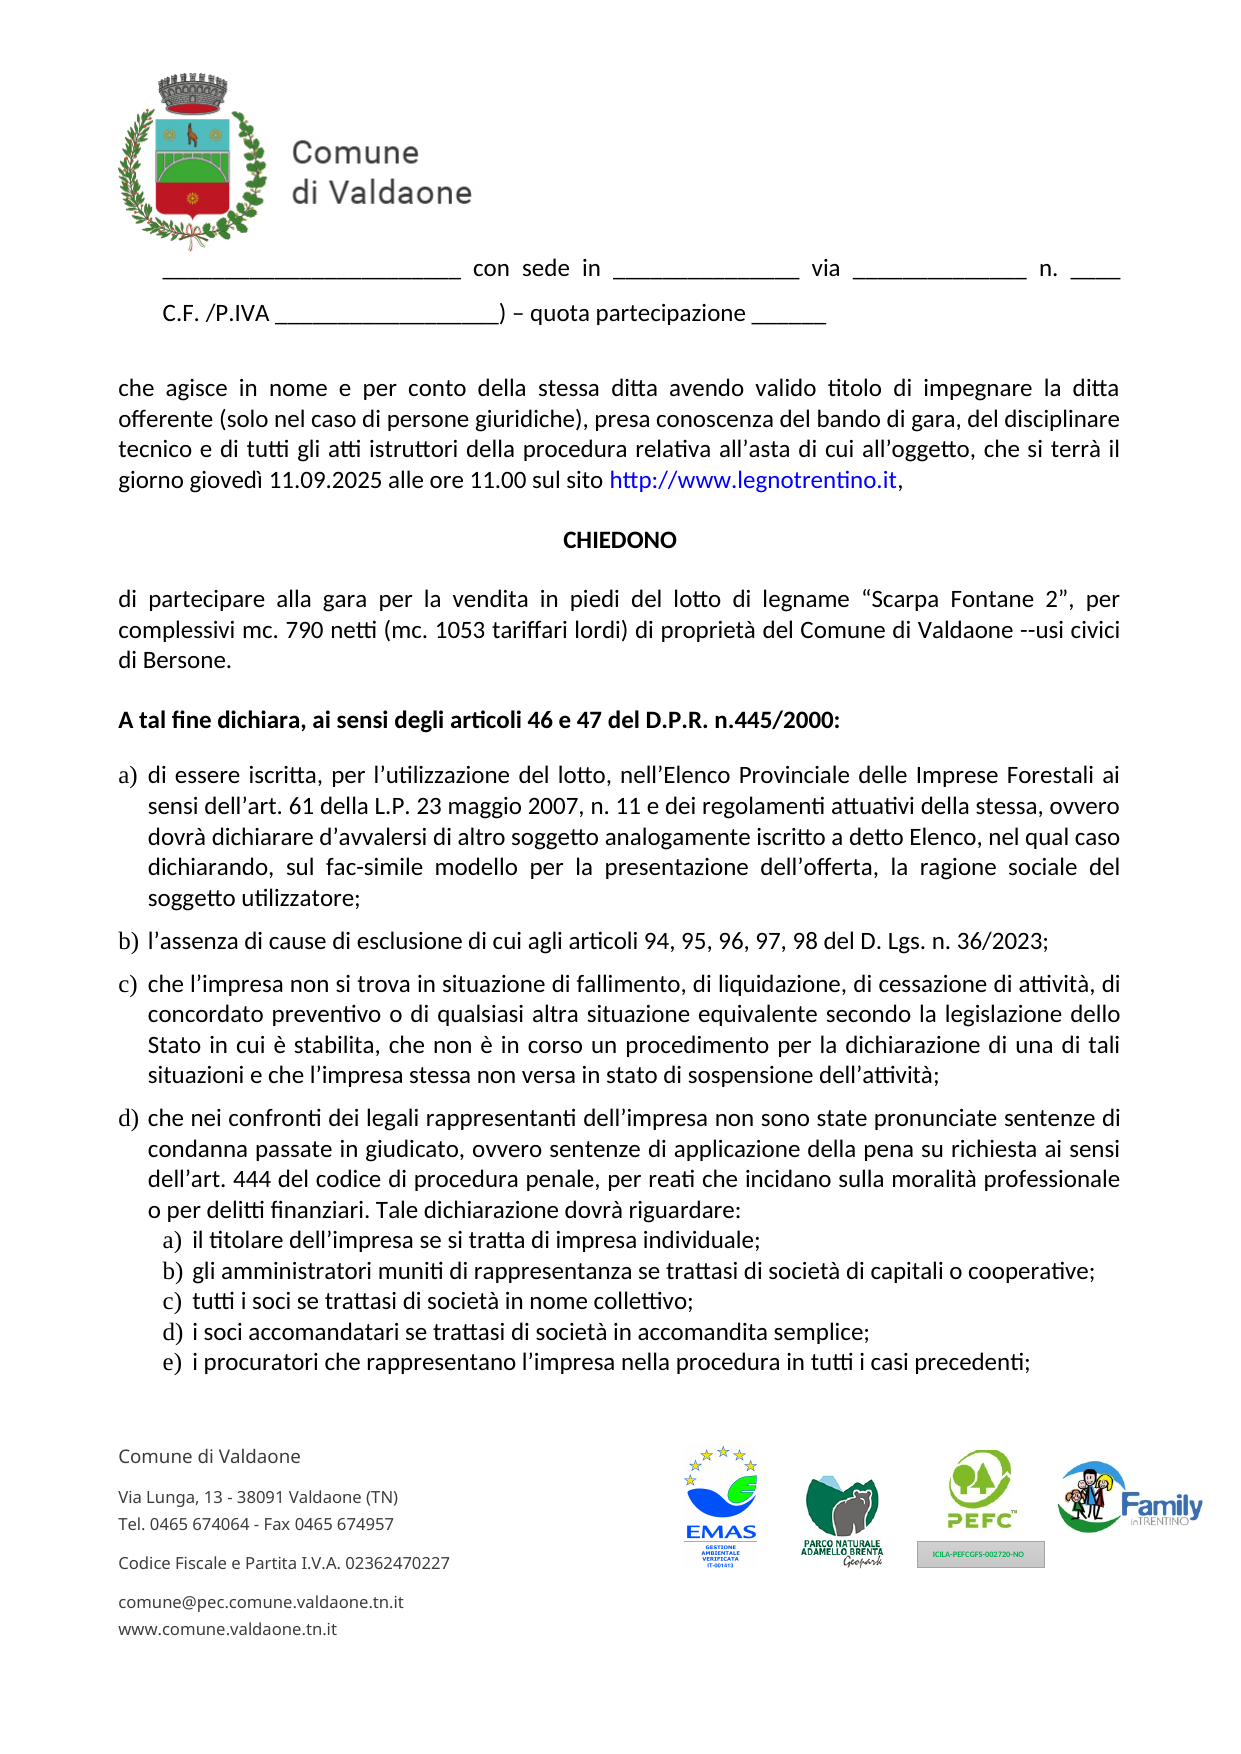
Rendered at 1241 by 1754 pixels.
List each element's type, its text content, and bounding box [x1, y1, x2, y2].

list gli amministratori muniti di rappresentanza se trattasi di società di capitali o cooperative; [162, 1255, 1122, 1286]
picture [941, 1450, 1021, 1535]
text di partecipare alla gara per la vendita in piedi del lotto di legname “Scarpa Fontane 2”, per complessivi mc. 790 netti (mc. 1053 tariffari lordi) di proprietà del Comune di Valdaone --usi civici di Bersone. [118, 583, 1122, 675]
list tutti i soci se trattasi di società in nome collettivo; [162, 1286, 1122, 1316]
list i soci accomandatari se trattasi di società in accomandita semplice; [162, 1316, 1122, 1347]
picture [118, 73, 535, 252]
list l’assenza di cause di esclusione di cui agli articoli 94, 95, 96, 97, 98 del D. Lgs. n. 36/2023; [118, 925, 1122, 955]
list che l’impresa non si trova in situazione di fallimento, di liquidazione, di cessazione di attività, di concordato preventivo o di qualsiasi altra situazione equivalente secondo la legislazione dello Stato in cui è stabilita, che non è in corso un procedimento per la dichiarazione di una di tali situazioni e che l’impresa stessa non versa in stato di sospensione dell’attività; [118, 968, 1122, 1090]
text A tal fine dichiara, ai sensi degli articoli 46 e 47 del D.P.R. n.445/2000: [118, 704, 1122, 735]
picture [1057, 1461, 1203, 1533]
list di essere iscritta, per l’utilizzazione del lotto, nell’Elenco Provinciale delle Imprese Forestali ai sensi dell’art. 61 della L.P. 23 maggio 2007, n. 11 e dei regolamenti attuativi della stessa, ovvero dovrà dichiarare d’avvalersi di altro soggetto analogamente iscritto a detto Elenco, nel qual caso dichiarando, sul fac-simile modello per la presentazione dell’offerta, la ragione sociale del soggetto utilizzatore; [118, 760, 1122, 912]
text che agisce in nome e per conto della stessa ditta avendo valido titolo di impegnare la ditta offerente (solo nel caso di persone giuridiche), presa conoscenza del bando di gara, del disciplinare tecnico e di tutti gli atti istruttori della procedura relativa all’asta di cui all’oggetto, che si terrà il giorno giovedì 11.09.2025 alle ore 11.00 sul sito http://www.legnotrentino.it, [118, 372, 1122, 494]
list i procuratori che rappresentano l’impresa nella procedura in tutti i casi precedenti; [162, 1347, 1122, 1377]
text CHIEDONO [118, 524, 1122, 554]
picture [798, 1473, 885, 1569]
list il titolare dell’impresa se si tratta di impresa individuale; [162, 1224, 1122, 1255]
list che nei confronti dei legali rappresentanti dell’impresa non sono state pronunciate sentenze di condanna passate in giudicato, ovvero sentenze di applicazione della pena su richiesta ai sensi dell’art. 444 del codice di procedura penale, per reati che incidano sulla moralità professionale o per delitti finanziari. Tale dichiarazione dovrà riguardare: [118, 1102, 1122, 1224]
picture [683, 1443, 758, 1569]
